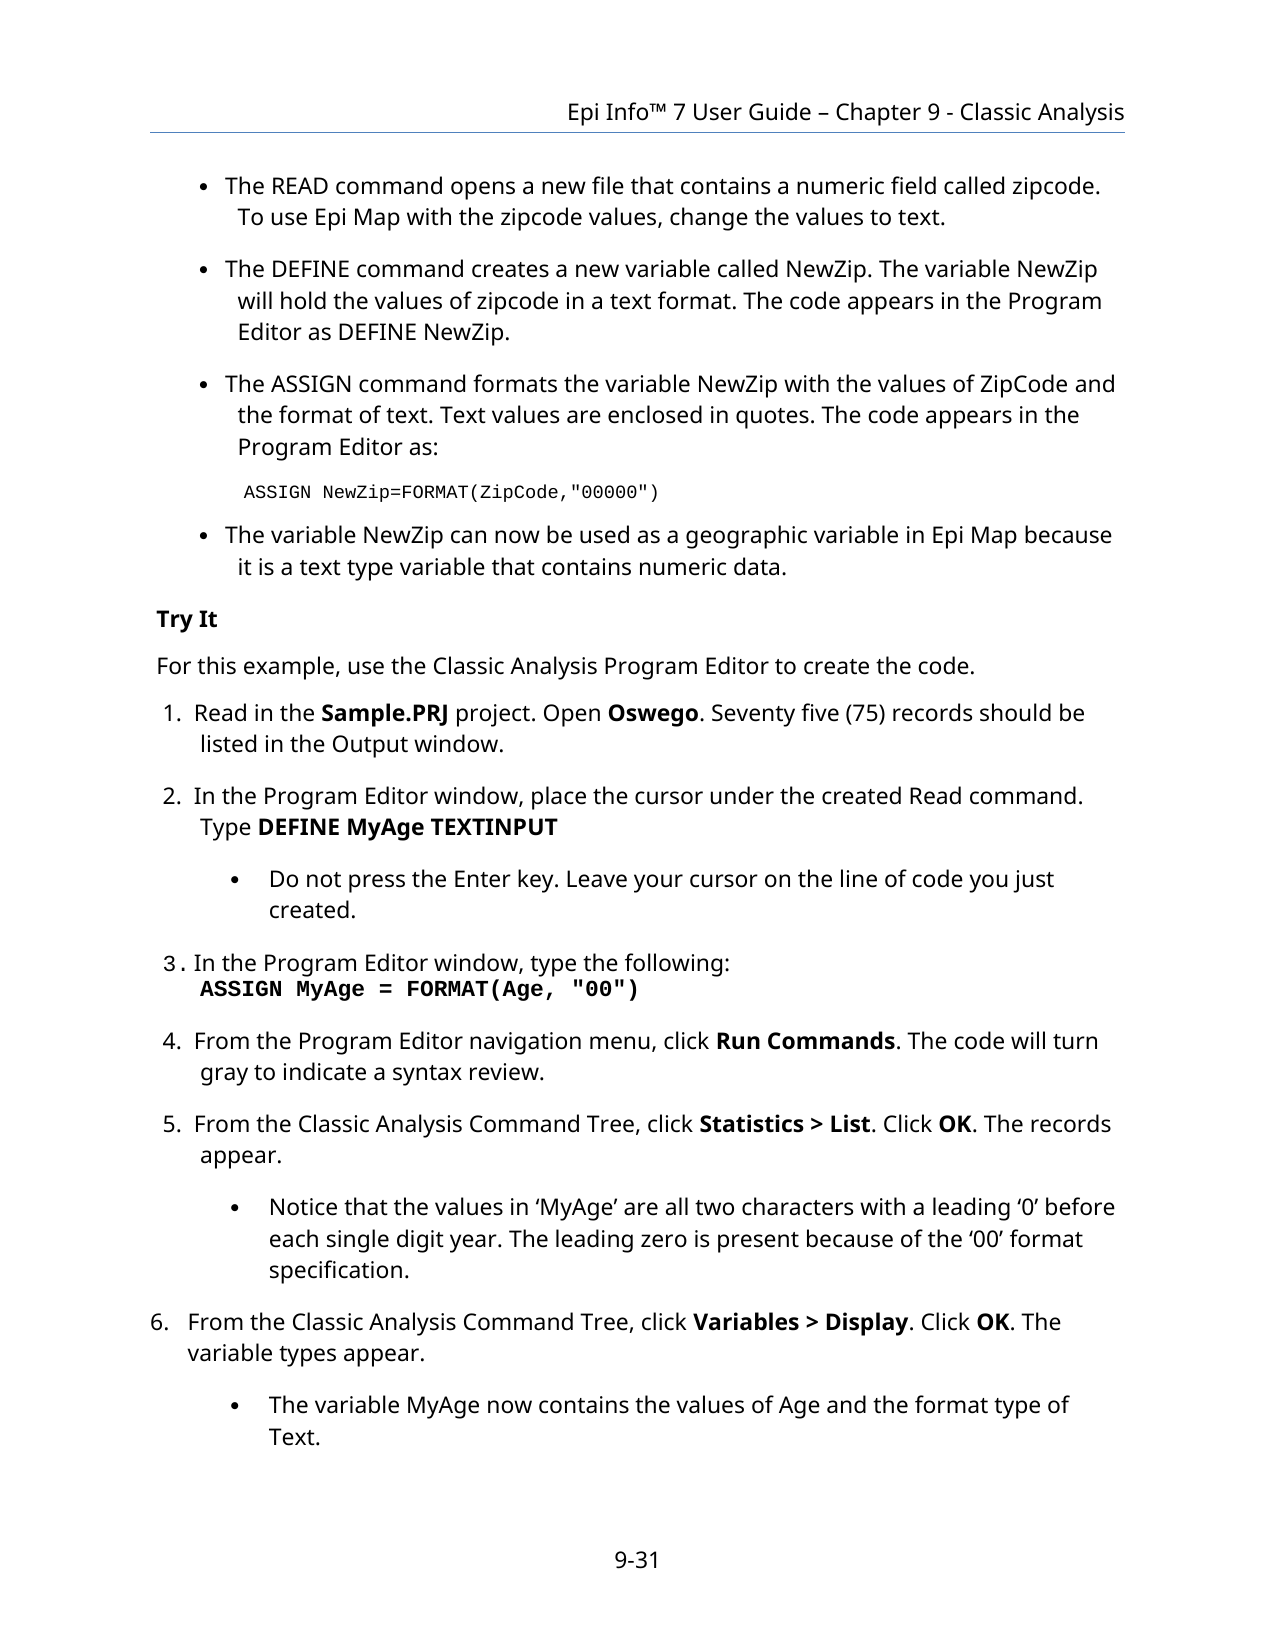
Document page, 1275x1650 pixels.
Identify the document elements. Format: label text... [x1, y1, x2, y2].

list The variable NewZip can now be used as a geographic variable in Epi Map because it is a text type variable that contains numeric data. [200, 519, 1125, 582]
list Do not press the Enter key. Leave your cursor on the line of code you just created. [231, 863, 1125, 926]
text For this example, use the Classic Analysis Program Editor to create the code. [156, 649, 1125, 681]
list From the Classic Analysis Command Tree, click Statistics > List. Click OK. The records appear. [162, 1108, 1125, 1170]
list From the Program Editor navigation menu, click Run Commands. The code will turn gray to indicate a syntax review. [162, 1024, 1125, 1087]
list Read in the Sample.PRJ project. Open Oswego. Seventy five (75) records should be listed in the Output window. [162, 696, 1125, 759]
text ASSIGN NewZip=FORMAT(ZipCode,"00000") [237, 482, 1125, 504]
list In the Program Editor window, place the cursor under the created Read command. Type DEFINE MyAge TEXTINPUT [162, 780, 1125, 842]
list The DEFINE command creates a new variable called NewZip. The variable NewZip will hold the values of zipcode in a text format. The code appears in the Program Editor as DEFINE NewZip. [200, 253, 1125, 347]
list In the Program Editor window, type the following: ASSIGN MyAge = FORMAT(Age, "00") [162, 946, 1125, 1004]
list Notice that the values in ‘MyAge’ are all two characters with a leading ‘0’ before each single digit year. The leading zero is present because of the ‘00’ format specification. [231, 1191, 1125, 1285]
list From the Classic Analysis Command Tree, click Variables > Display. Click OK. The variable types appear. [150, 1306, 1125, 1368]
list The READ command opens a new file that contains a numeric field called zipcode. To use Epi Map with the zipcode values, change the values to text. [200, 170, 1125, 232]
list The variable MyAge now contains the values of Age and the format type of Text. [231, 1389, 1125, 1452]
text Try It [156, 603, 1125, 634]
list The ASSIGN command formats the variable NewZip with the values of ZipCode and the format of text. Text values are enclosed in quotes. The code appears in the Program Editor as: [200, 368, 1125, 462]
